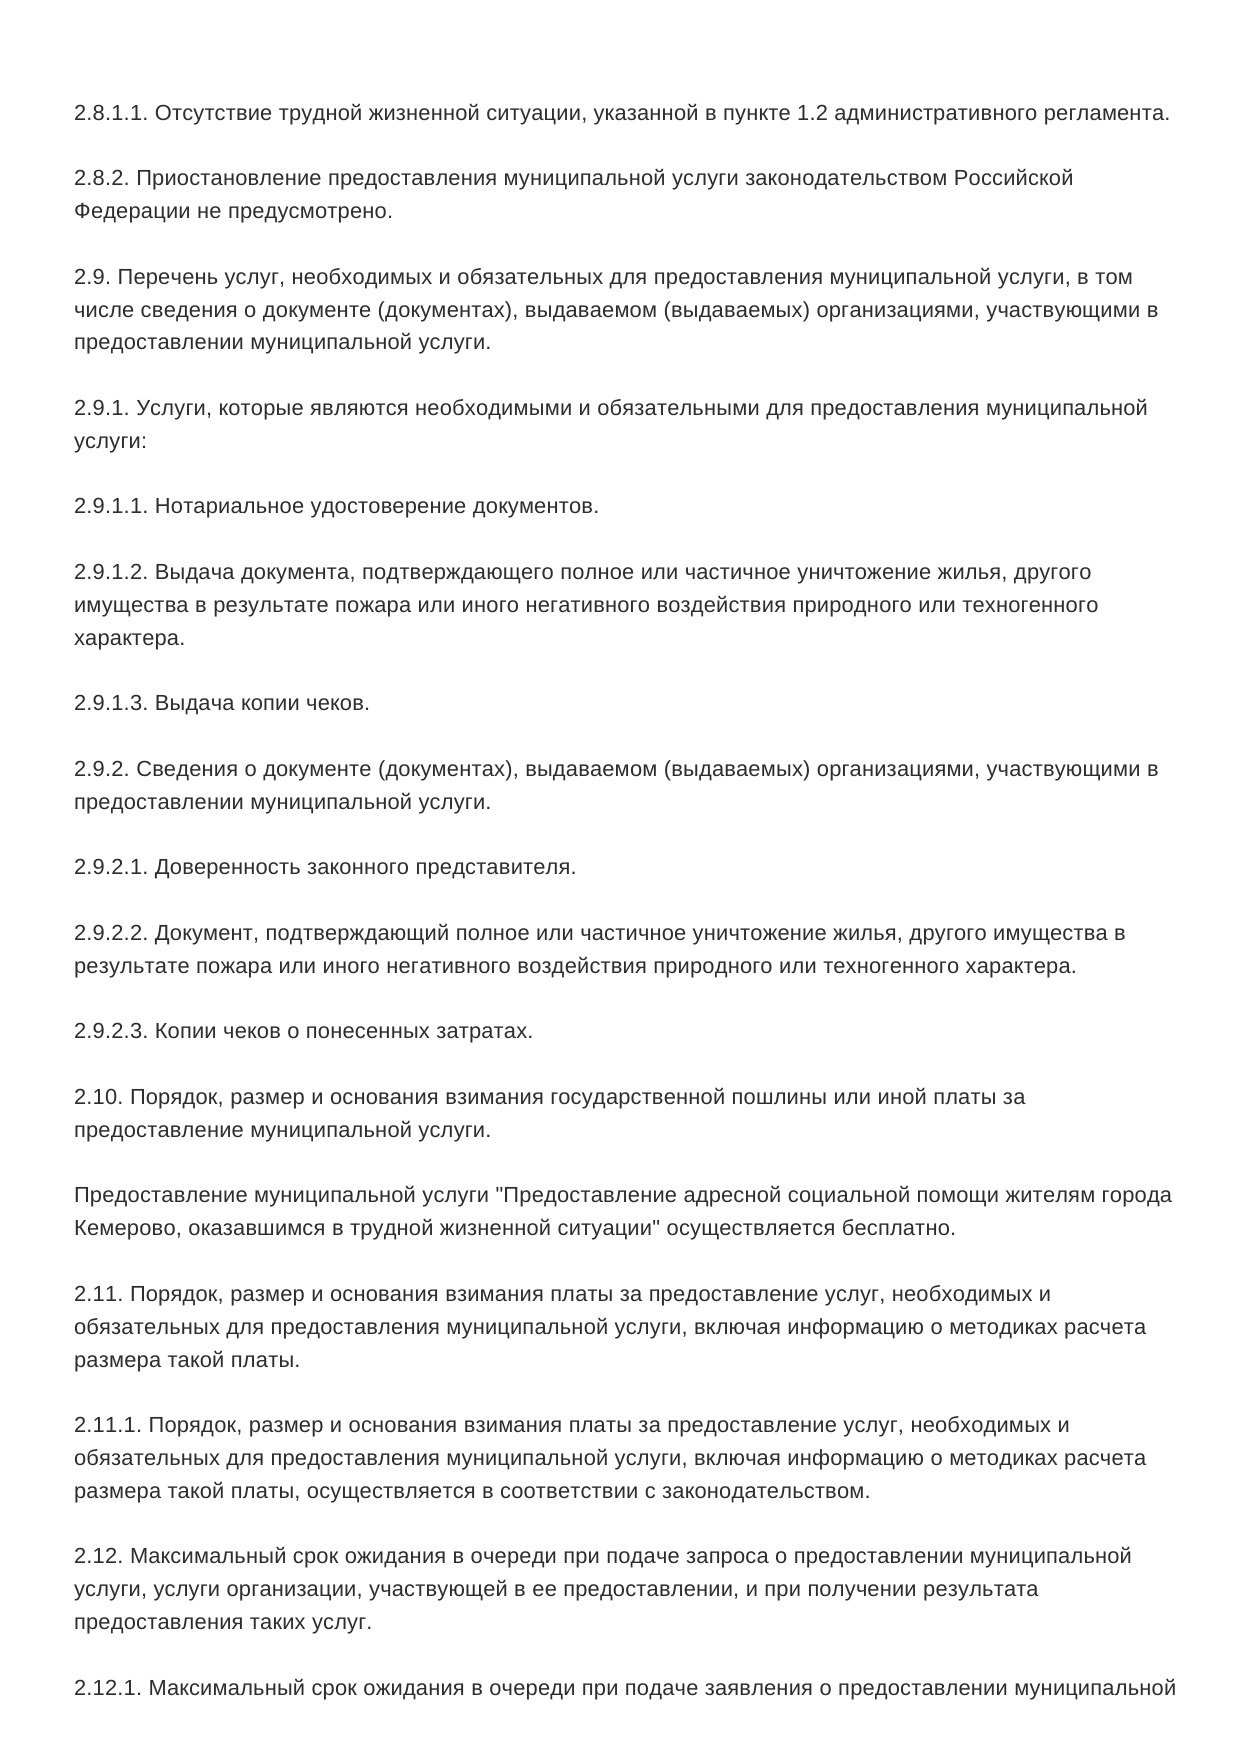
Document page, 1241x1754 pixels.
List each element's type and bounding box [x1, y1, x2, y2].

text [74, 59, 1196, 1700]
